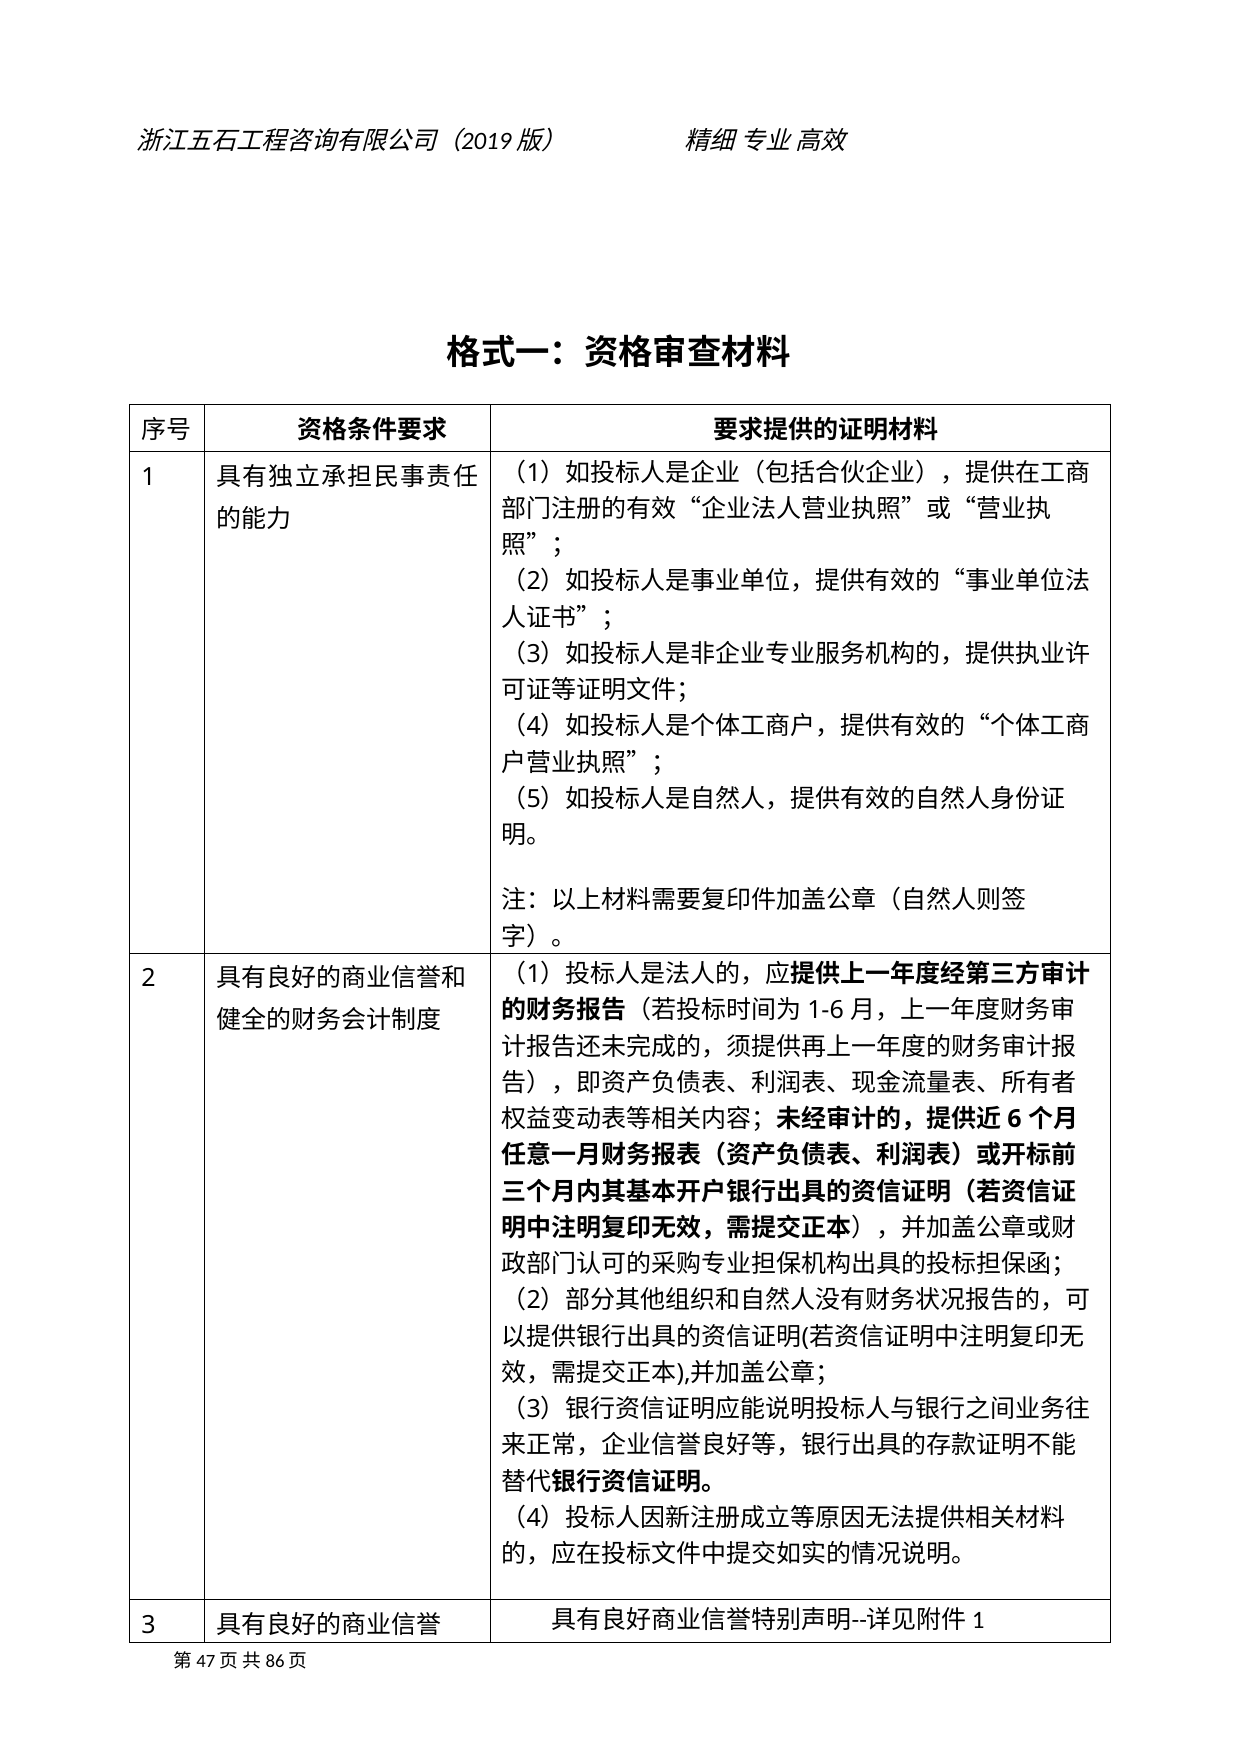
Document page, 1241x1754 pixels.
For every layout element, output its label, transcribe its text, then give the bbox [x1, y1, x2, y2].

table_cell 具有良好的商业信誉 [205, 1600, 490, 1642]
table_cell 如投标人是企业（包括合伙企业），提供在工商部门注册的有效“企业法人营业执照”或“营业执照”； 如投标人是事业单位，提供有效的“事业单位法人证书”； 如投标人是非企业专业服务机构的，提供执业许可证等证明文件； 如投标人是个体工商户，提供有效的“个体工商户营业执照”； 如投标人是自然人，提供有效的自然人身份证明。 注：以上材料需要复印件加盖公章（自然人则签字）。 [491, 452, 1110, 952]
table_cell 投标人是法人的，应提供上一年度经第三方审计的财务报告（若投标时间为 1-6 月，上一年度财务审计报告还未完成的，须提供再上一年度的财务审计报告），即资产负债表、利润表、现金流量表、所有者权益变动表等相关内容；未经审计的，提供近 6 个月任意一月财务报表（资产负债表、利润表）或开标前三个月内其基本开户银行出具的资信证明（若资信证明中注明复印无效，需提交正本），并加盖公章或财政部门认可的采购专业担保机构出具的投标担保函； 部分其他组织和自然人没有财务状况报告的，可以提供银行出具的资信证明(若资信证明中注明复印无效，需提交正本),并加盖公章； 银行资信证明应能说明投标人与银行之间业务往来正常，企业信誉良好等，银行出具的存款证明不能替代银行资信证明。 投标人因新注册成立等原因无法提供相关材料的，应在投标文件中提交如实的情况说明。 [491, 954, 1110, 1599]
table_cell 2 [130, 954, 204, 1599]
table_header 要求提供的证明材料 [491, 405, 1110, 451]
text 格式一：资格审查材料 [136, 325, 1104, 374]
table_cell 1 [130, 452, 204, 952]
table_cell 具有独立承担民事责任的能力 [205, 452, 490, 952]
table_cell 具有良好商业信誉特别声明--详见附件1 [491, 1600, 1110, 1642]
table_header 序号 [130, 405, 204, 451]
table_cell 具有良好的商业信誉和健全的财务会计制度 [205, 954, 490, 1599]
table_header 资格条件要求 [205, 405, 490, 451]
table_cell 3 [130, 1600, 204, 1642]
